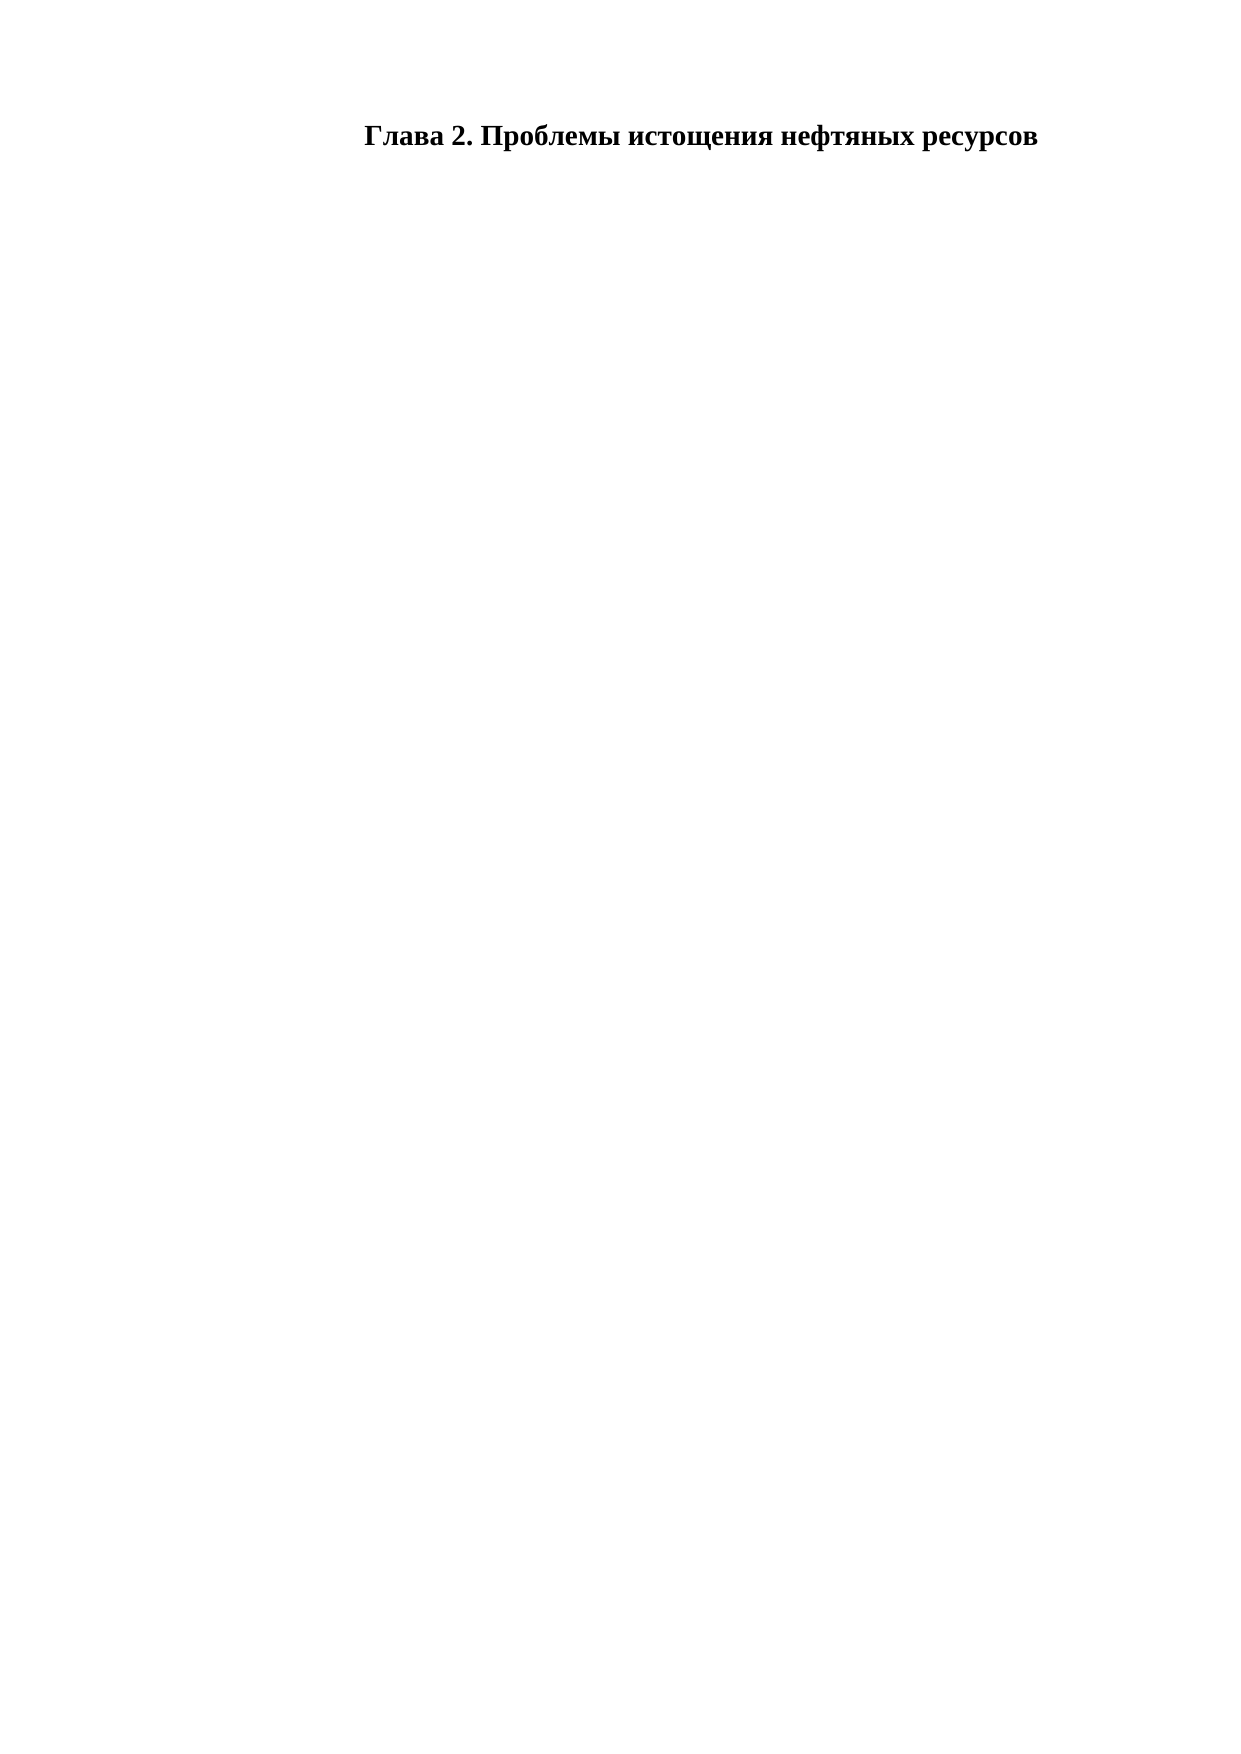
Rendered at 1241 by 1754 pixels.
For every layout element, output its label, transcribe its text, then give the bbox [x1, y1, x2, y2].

text Глава 2. Проблемы истощения нефтяных ресурсов [177, 118, 1152, 152]
